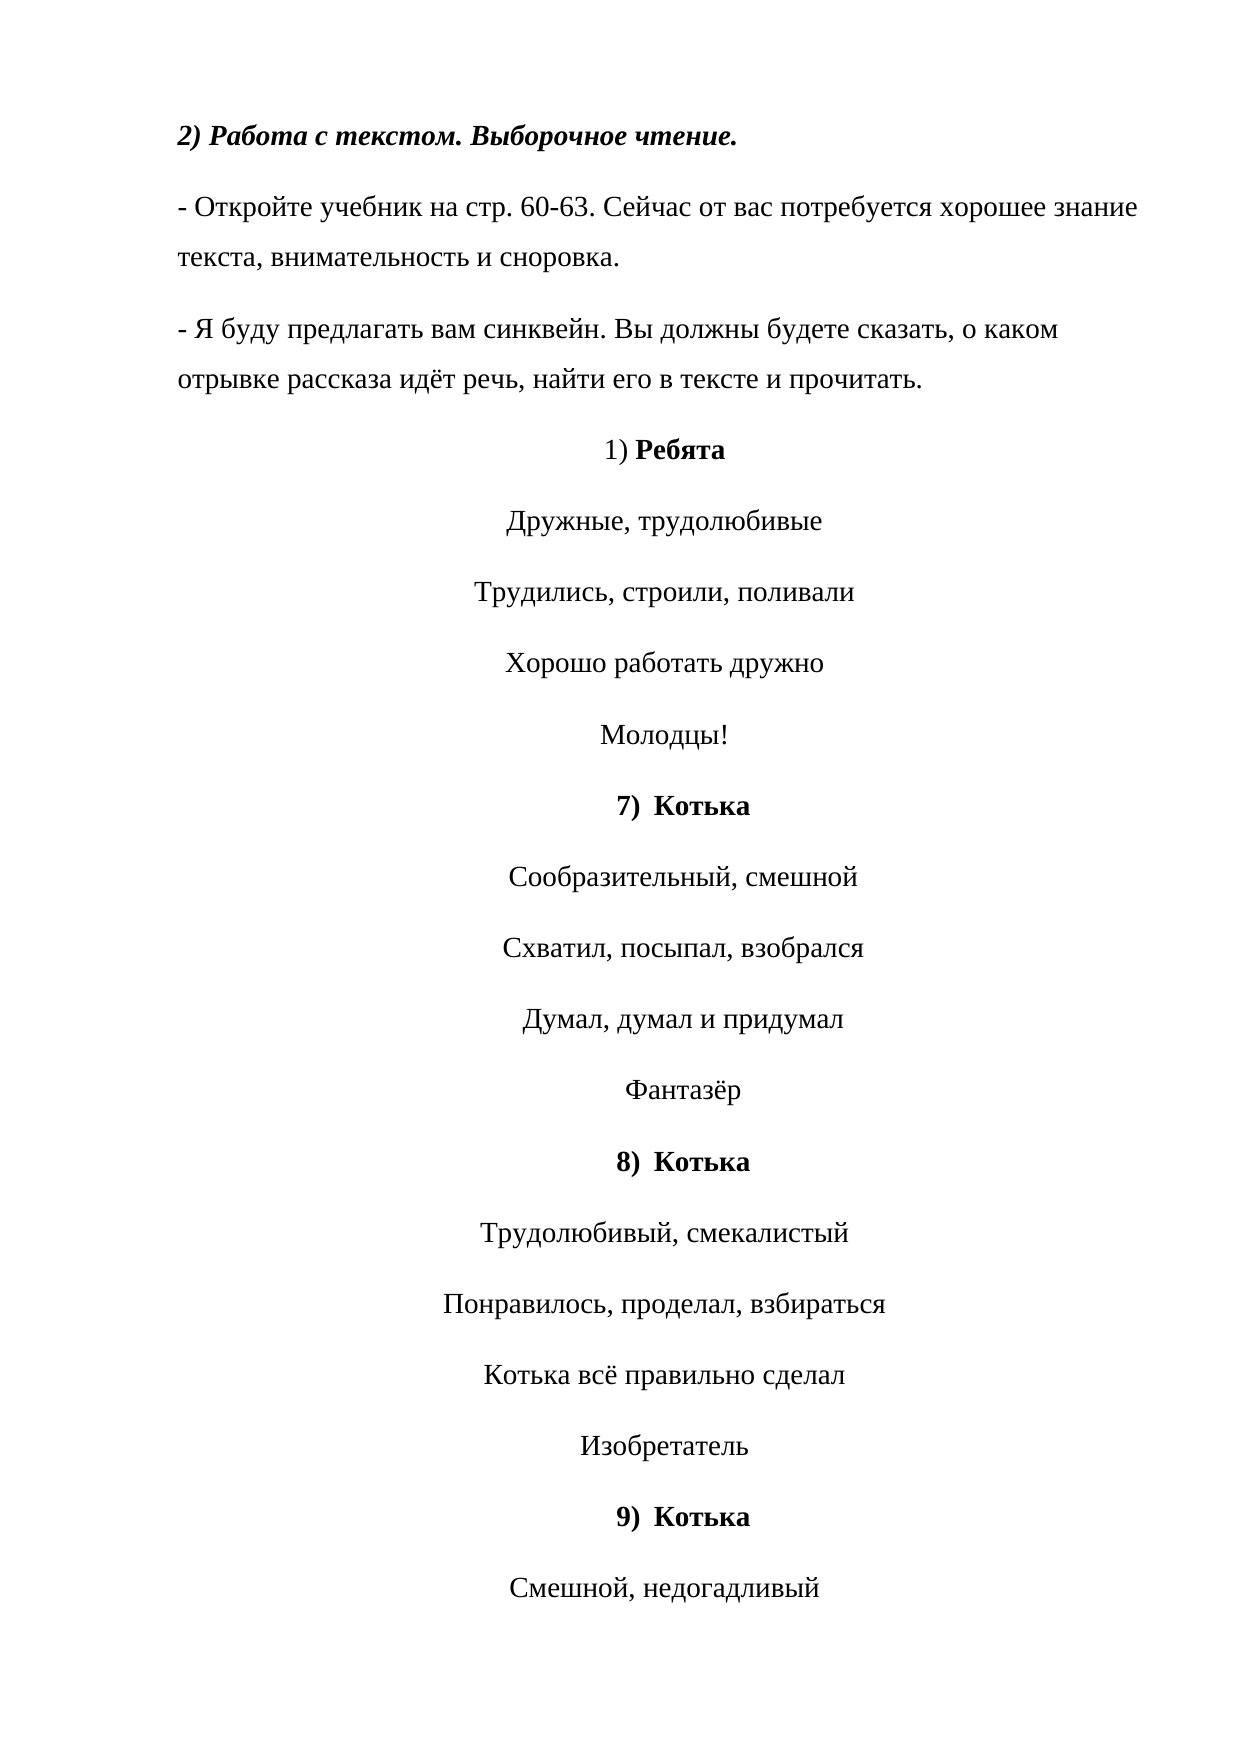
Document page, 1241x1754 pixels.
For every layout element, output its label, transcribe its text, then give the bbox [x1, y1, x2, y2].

text Понравилось, проделал, взбираться [177, 1286, 1152, 1319]
text 1) Ребята [177, 432, 1152, 466]
text Молодцы! [177, 717, 1152, 750]
text Сообразительный, смешной [215, 859, 1152, 893]
list Котька [215, 1144, 1152, 1177]
text - Откройте учебник на стр. 60-63. Сейчас от вас потребуется хорошее знание текста, внимательность и сноровка. [177, 189, 1152, 273]
list Котька [215, 788, 1152, 821]
text Дружные, трудолюбивые [177, 503, 1152, 537]
text Схватил, посыпал, взобрался [215, 930, 1152, 964]
text Смешной, недогадливый [177, 1571, 1152, 1604]
text Изобретатель [177, 1428, 1152, 1462]
text - Я буду предлагать вам синквейн. Вы должны будете сказать, о каком отрывке рассказа идёт речь, найти его в тексте и прочитать. [177, 311, 1152, 394]
text Фантазёр [215, 1072, 1152, 1106]
list Котька [215, 1499, 1152, 1533]
text Трудолюбивый, смекалистый [177, 1215, 1152, 1248]
text Котька всё правильно сделал [177, 1357, 1152, 1391]
text Трудились, строили, поливали [177, 574, 1152, 608]
text Думал, думал и придумал [215, 1001, 1152, 1035]
text 2) Работа с текстом. Выборочное чтение. [177, 118, 1152, 152]
text Хорошо работать дружно [177, 646, 1152, 679]
